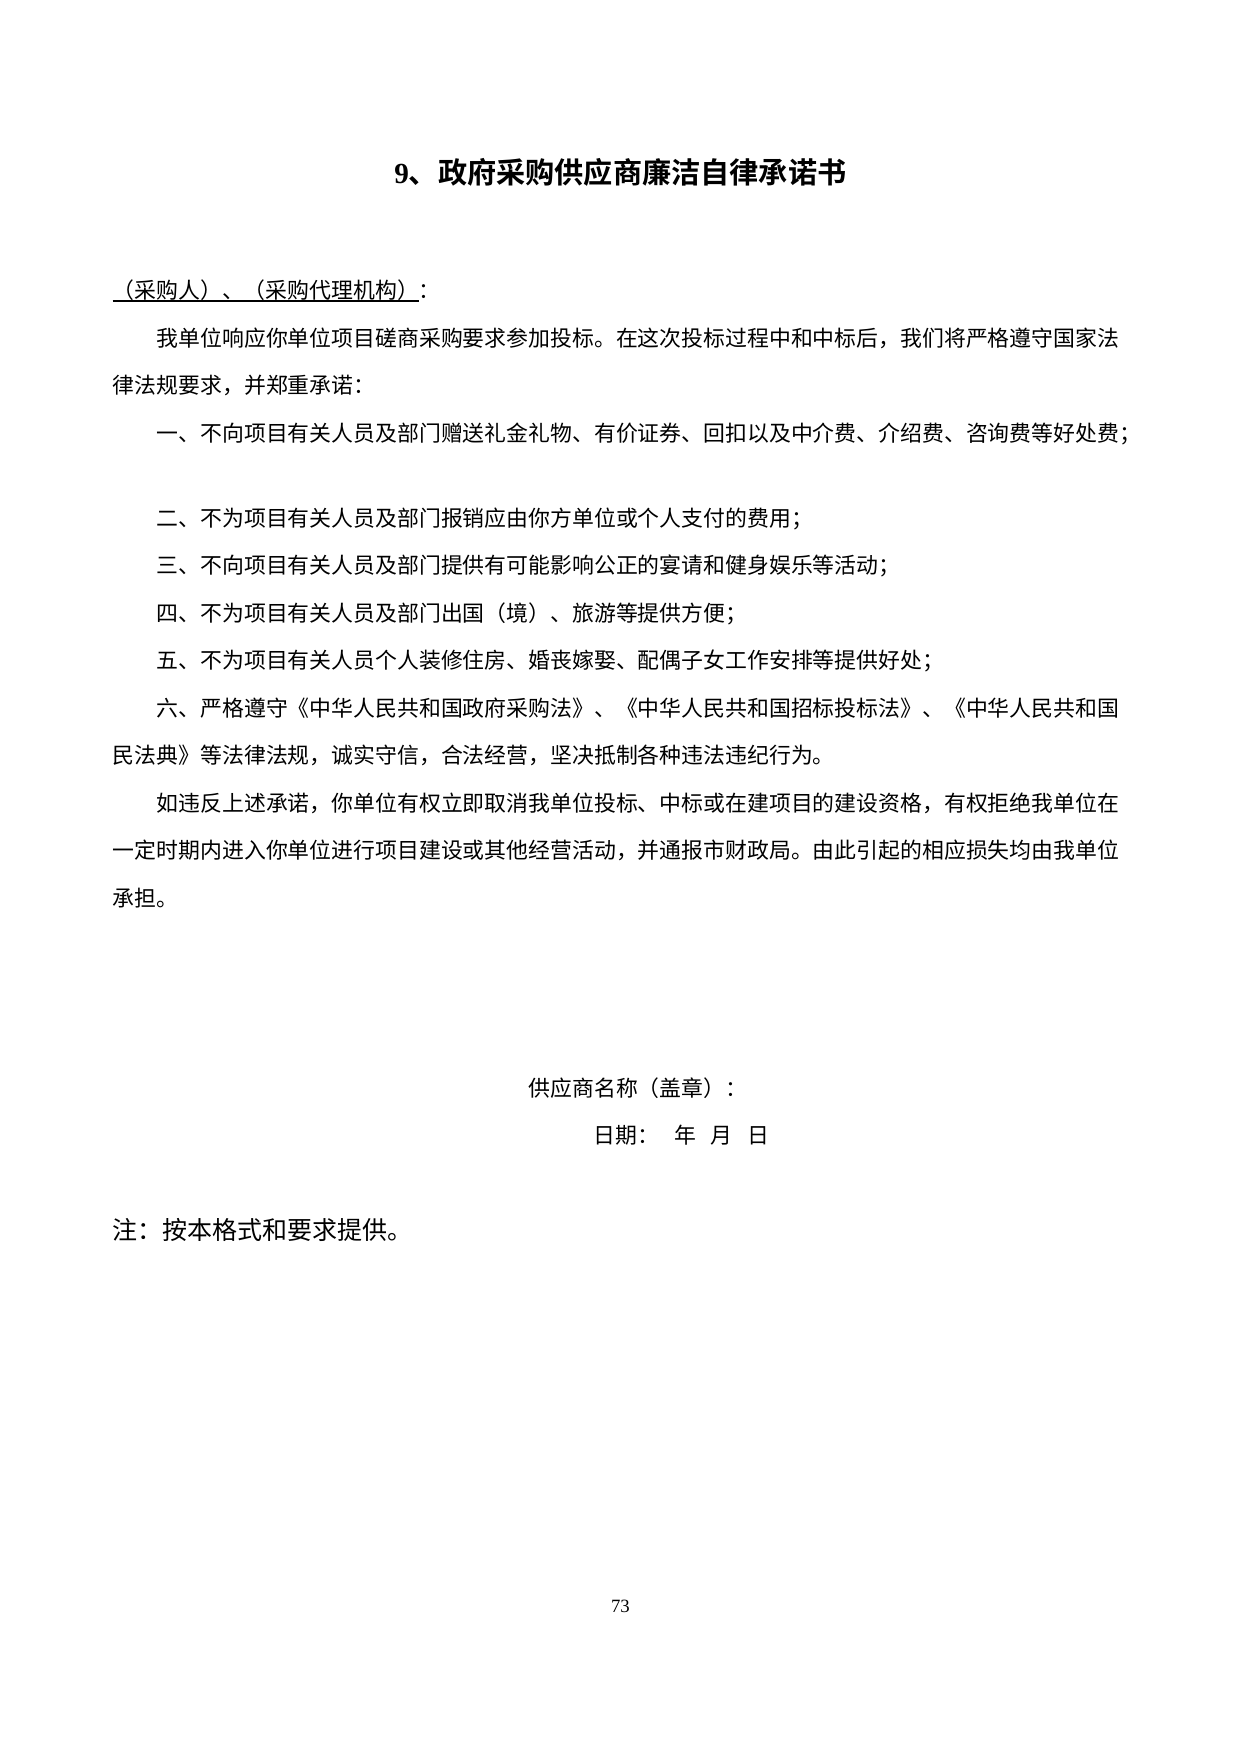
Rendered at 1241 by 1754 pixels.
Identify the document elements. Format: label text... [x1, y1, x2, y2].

text 五、不为项目有关人员个人装修住房、婚丧嫁娶、配偶子女工作安排等提供好处； [113, 643, 1128, 675]
text 四、不为项目有关人员及部门出国（境）、旅游等提供方便； [113, 596, 1128, 627]
text 我单位响应你单位项目磋商采购要求参加投标。在这次投标过程中和中标后，我们将严格遵守国家法律法规要求，并郑重承诺： [113, 321, 1128, 400]
text 注：按本格式和要求提供。 [112, 1211, 1084, 1247]
text 三、不向项目有关人员及部门提供有可能影响公正的宴请和健身娱乐等活动； [113, 548, 1128, 580]
text 六、严格遵守《中华人民共和国政府采购法》、《中华人民共和国招标投标法》、《中华人民共和国民法典》等法律法规，诚实守信，合法经营，坚决抵制各种违法违纪行为。 [113, 691, 1128, 770]
text 日期： 年 月 日 [594, 1118, 1128, 1150]
text 二、不为项目有关人员及部门报销应由你方单位或个人支付的费用； [113, 501, 1128, 532]
text 供应商名称（盖章）： [113, 1071, 1011, 1102]
text 如违反上述承诺，你单位有权立即取消我单位投标、中标或在建项目的建设资格，有权拒绝我单位在一定时期内进入你单位进行项目建设或其他经营活动，并通报市财政局。由此引起的相应损失均由我单位承担。 [113, 786, 1128, 912]
text 一、不向项目有关人员及部门赠送礼金礼物、有价证券、回扣以及中介费、介绍费、咨询费等好处费； [113, 416, 1128, 488]
text （采购人）、（采购代理机构）： [112, 273, 1128, 305]
text 9、政府采购供应商廉洁自律承诺书 [112, 150, 1128, 192]
